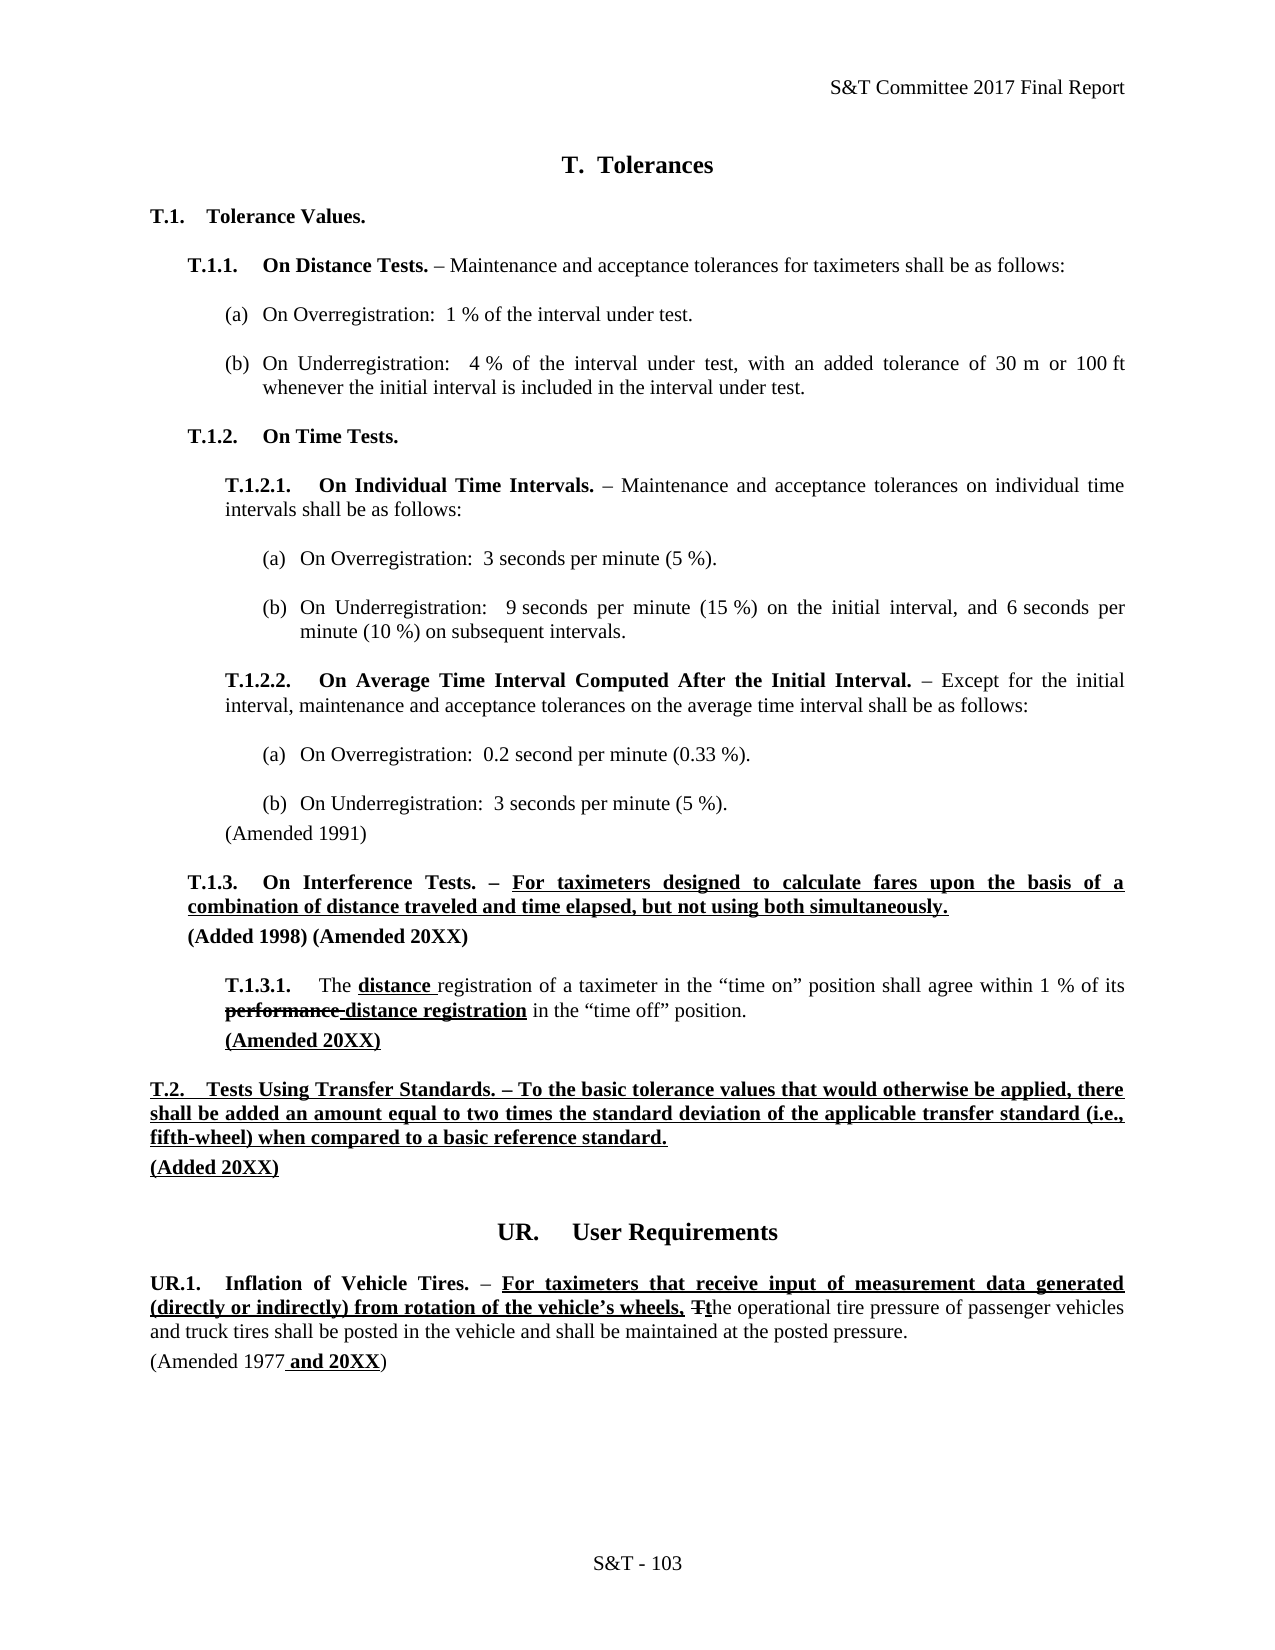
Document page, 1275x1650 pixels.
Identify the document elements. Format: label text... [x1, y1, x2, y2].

text (b) On Underregistration: 9 seconds per minute (15 %) on the initial interval, and 6 seconds per minute (10 %) on subsequent intervals. [262, 595, 1125, 643]
text T. Tolerances [150, 150, 1125, 179]
text (Amended 1991) [225, 821, 1125, 845]
text (b) On Underregistration: 4 % of the interval under test, with an added tolerance of 30 m or 100 ft whenever the initial interval is included in the interval under test. [225, 351, 1125, 399]
text (Added 20XX) [150, 1155, 1125, 1179]
text T.2. Tests Using Transfer Standards. – To the basic tolerance values that would otherwise be applied, there shall be added an amount equal to two times the standard deviation of the applicable transfer standard (i.e., fifth-wheel) when compared to a basic reference standard. [150, 1099, 1125, 1122]
text (a) On Overregistration: 1 % of the interval under test. [225, 302, 1125, 326]
text UR.1. Inflation of Vehicle Tires. – For taximeters that receive input of measurement data generated (directly or indirectly) from rotation of the vehicle’s wheels, Tthe operational tire pressure of passenger vehicles and truck tires shall be posted in the vehicle and shall be maintained at the posted pressure. [150, 1271, 1125, 1343]
text (b) On Underregistration: 3 seconds per minute (5 %). [262, 791, 1125, 815]
text (Amended 20XX) [225, 1028, 1125, 1052]
text T.1.2. On Time Tests. [187, 424, 1125, 448]
text T.1.2.2. On Average Time Interval Computed After the Initial Interval. – Except for the initial interval, maintenance and acceptance tolerances on the average time interval shall be as follows: [225, 668, 1125, 717]
text (Added 1998) (Amended 20XX) [187, 924, 1125, 948]
text (a) On Overregistration: 3 seconds per minute (5 %). [262, 546, 1125, 570]
text (a) On Overregistration: 0.2 second per minute (0.33 %). [262, 742, 1125, 766]
text T.1.1. On Distance Tests. – Maintenance and acceptance tolerances for taximeters shall be as follows: [187, 253, 1125, 277]
text T.1.3.1. The distance registration of a taximeter in the “time on” position shall agree within 1 % of its performance distance registration in the “time off” position. [225, 973, 1125, 1022]
text UR. User Requirements [150, 1217, 1125, 1246]
text T.1. Tolerance Values. [150, 204, 1125, 228]
text T.1.3. On Interference Tests. – For taximeters designed to calculate fares upon the basis of a combination of distance traveled and time elapsed, but not using both simultaneously. [187, 870, 1125, 918]
text T.2. Tests Using Transfer Standards. – To the basic tolerance values that would otherwise be applied, there shall be added an amount equal to two times the standard deviation of the applicable transfer standard (i.e., fifth-wheel) when compared to a basic reference standard. [150, 1123, 1125, 1149]
text T.2. Tests Using Transfer Standards. – To the basic tolerance values that would otherwise be applied, there shall be added an amount equal to two times the standard deviation of the applicable transfer standard (i.e., fifth-wheel) when compared to a basic reference standard. [150, 1077, 1125, 1098]
text (Amended 1977 and 20XX) [150, 1349, 1125, 1373]
text T.1.2.1. On Individual Time Intervals. – Maintenance and acceptance tolerances on individual time intervals shall be as follows: [225, 473, 1125, 521]
